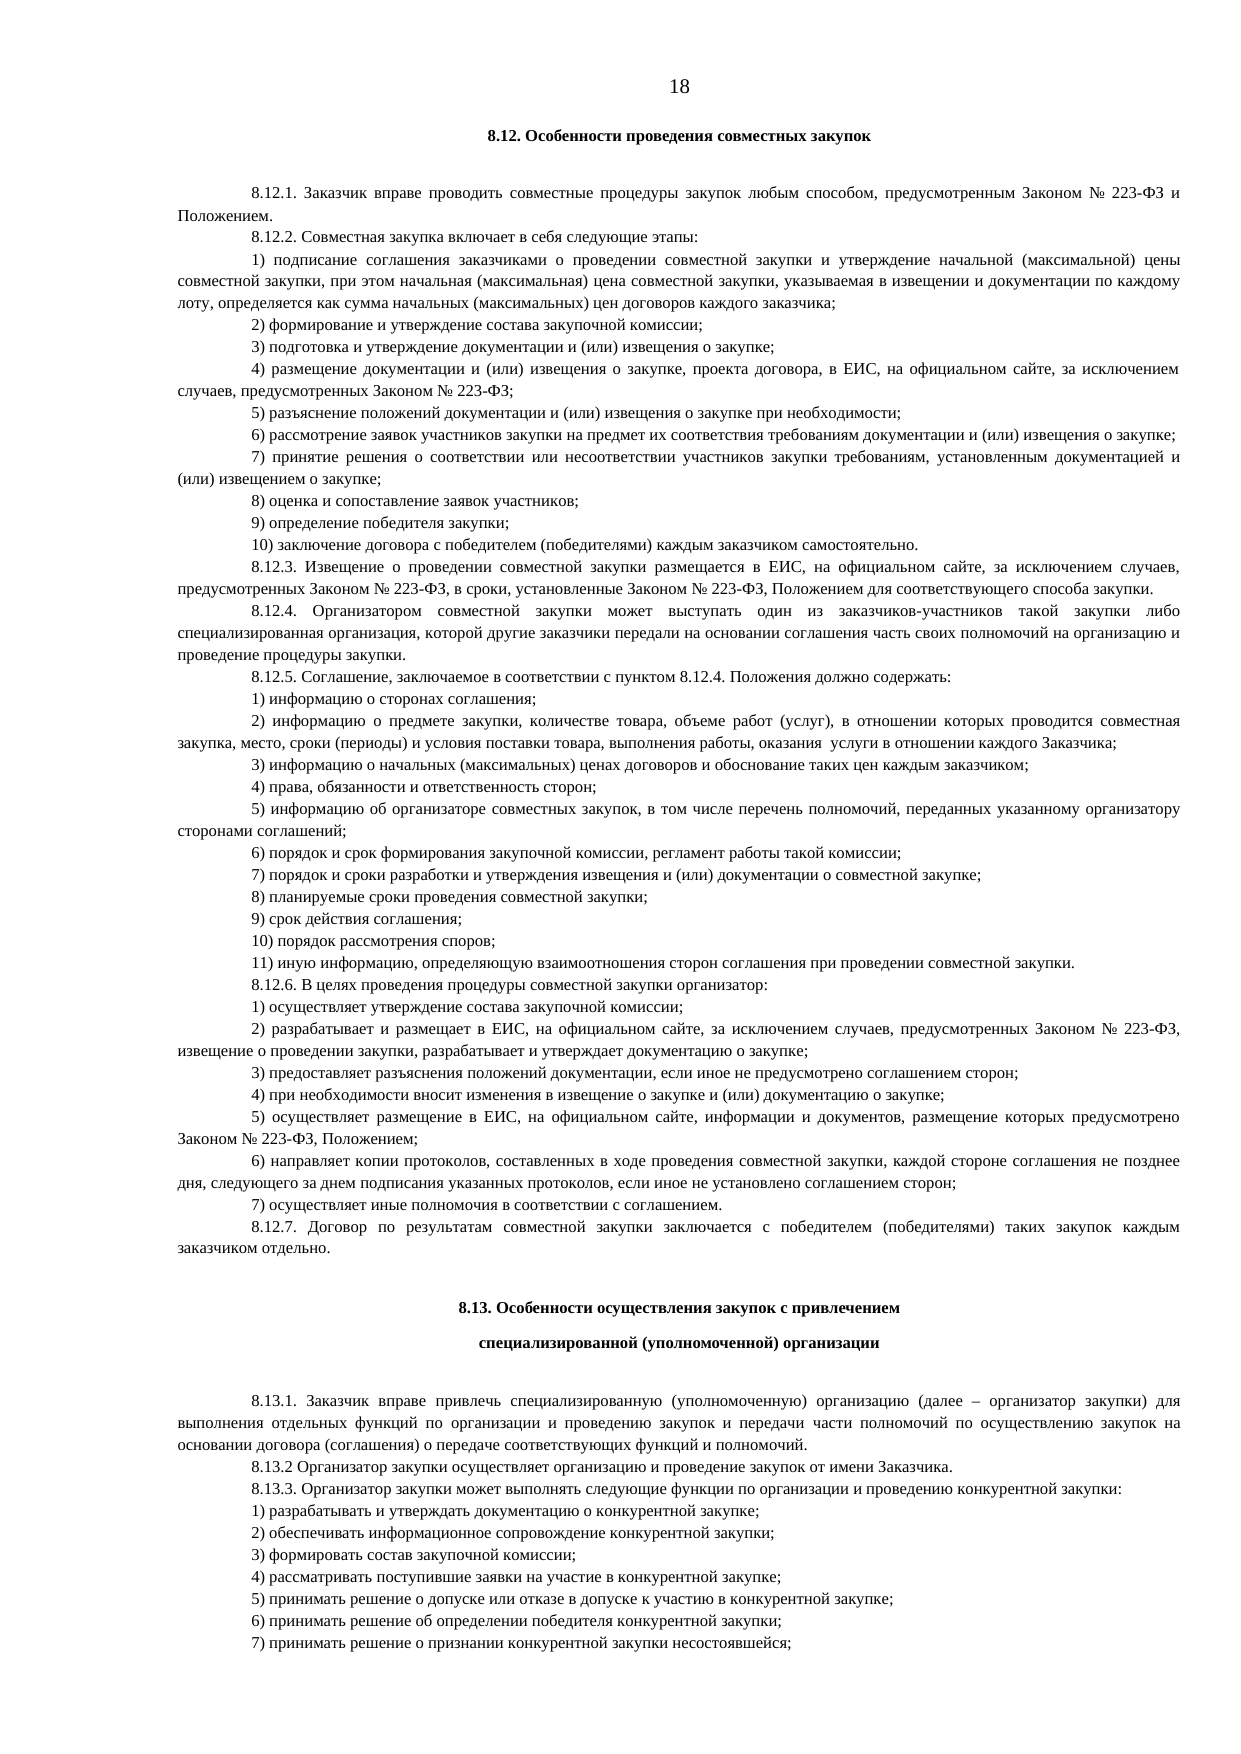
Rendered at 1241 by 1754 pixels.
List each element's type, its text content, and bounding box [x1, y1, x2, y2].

text 10) заключение договора с победителем (победителями) каждым заказчиком самостоятельно. [177, 535, 1181, 554]
text 6) направляет копии протоколов, составленных в ходе проведения совместной закупки, каждой стороне соглашения не позднее дня, следующего за днем подписания указанных протоколов, если иное не установлено соглашением сторон; [177, 1150, 1181, 1192]
text 4) при необходимости вносит изменения в извещение о закупке и (или) документацию о закупке; [177, 1084, 1181, 1104]
text 8.13.3. Организатор закупки может выполнять следующие функции по организации и проведению конкурентной закупки: [177, 1478, 1181, 1498]
subtitle специализированной (уполномоченной) организации [177, 1333, 1181, 1352]
text 8.13.1. Заказчик вправе привлечь специализированную (уполномоченную) организацию (далее – организатор закупки) для выполнения отдельных функций по организации и проведению закупок и передачи части полномочий по осуществлению закупок на основании договора (соглашения) о передаче соответствующих функций и полномочий. [177, 1391, 1181, 1454]
text 3) предоставляет разъяснения положений документации, если иное не предусмотрено соглашением сторон; [177, 1062, 1181, 1082]
text 5) принимать решение о допуске или отказе в допуске к участию в конкурентной закупке; [177, 1588, 1181, 1608]
text 3) формировать состав закупочной комиссии; [177, 1544, 1181, 1564]
text 8.13.2 Организатор закупки осуществляет организацию и проведение закупок от имени Заказчика. [177, 1457, 1181, 1476]
text 4) рассматривать поступившие заявки на участие в конкурентной закупке; [177, 1566, 1181, 1586]
text 3) информацию о начальных (максимальных) ценах договоров и обоснование таких цен каждым заказчиком; [177, 755, 1181, 774]
text 7) осуществляет иные полномочия в соответствии с соглашением. [177, 1194, 1181, 1213]
text 5) разъяснение положений документации и (или) извещения о закупке при необходимости; [177, 403, 1181, 422]
text 4) права, обязанности и ответственность сторон; [177, 777, 1181, 796]
text 7) принятие решения о соответствии или несоответствии участников закупки требованиям, установленным документацией и (или) извещением о закупке; [177, 447, 1181, 488]
text 8.12.7. Договор по результатам совместной закупки заключается с победителем (победителями) таких закупок каждым заказчиком отдельно. [177, 1216, 1181, 1257]
subtitle 8.13. Особенности осуществления закупок с привлечением [177, 1298, 1181, 1317]
text 2) формирование и утверждение состава закупочной комиссии; [177, 315, 1181, 334]
text 1) осуществляет утверждение состава закупочной комиссии; [177, 997, 1181, 1016]
text 1) подписание соглашения заказчиками о проведении совместной закупки и утверждение начальной (максимальной) цены совместной закупки, при этом начальная (максимальная) цена совместной закупки, указываемая в извещении и документации по каждому лоту, определяется как сумма начальных (максимальных) цен договоров каждого заказчика; [177, 249, 1181, 312]
text 5) осуществляет размещение в ЕИС, на официальном сайте, информации и документов, размещение которых предусмотрено Законом № 223-ФЗ, Положением; [177, 1106, 1181, 1148]
text 8.12.3. Извещение о проведении совместной закупки размещается в ЕИС, на официальном сайте, за исключением случаев, предусмотренных Законом № 223-ФЗ, в сроки, установленные Законом № 223-ФЗ, Положением для соответствующего способа закупки. [177, 557, 1181, 598]
text 8) оценка и сопоставление заявок участников; [177, 491, 1181, 510]
text 7) принимать решение о признании конкурентной закупки несостоявшейся; [177, 1632, 1181, 1652]
text 8) планируемые сроки проведения совместной закупки; [177, 887, 1181, 906]
text 8.12.1. Заказчик вправе проводить совместные процедуры закупок любым способом, предусмотренным Законом № 223-ФЗ и Положением. [177, 183, 1181, 224]
text 2) информацию о предмете закупки, количестве товара, объеме работ (услуг), в отношении которых проводится совместная закупка, место, сроки (периоды) и условия поставки товара, выполнения работы, оказания услуги в отношении каждого Заказчика; [177, 711, 1181, 752]
text 8.12.5. Соглашение, заключаемое в соответствии с пунктом 8.12.4. Положения должно содержать: [177, 667, 1181, 686]
text 10) порядок рассмотрения споров; [177, 931, 1181, 950]
text 1) разрабатывать и утверждать документацию о конкурентной закупке; [177, 1501, 1181, 1520]
text 4) размещение документации и (или) извещения о закупке, проекта договора, в ЕИС, на официальном сайте, за исключением случаев, предусмотренных Законом № 223-ФЗ; [177, 359, 1181, 400]
text 2) обеспечивать информационное сопровождение конкурентной закупки; [177, 1522, 1181, 1542]
text 7) порядок и сроки разработки и утверждения извещения и (или) документации о совместной закупке; [177, 865, 1181, 884]
text 8.12.2. Совместная закупка включает в себя следующие этапы: [177, 227, 1181, 246]
text 8.12.6. В целях проведения процедуры совместной закупки организатор: [177, 974, 1181, 994]
text 6) принимать решение об определении победителя конкурентной закупки; [177, 1610, 1181, 1629]
text 3) подготовка и утверждение документации и (или) извещения о закупке; [177, 337, 1181, 356]
text 6) рассмотрение заявок участников закупки на предмет их соответствия требованиям документации и (или) извещения о закупке; [177, 425, 1181, 444]
text 6) порядок и срок формирования закупочной комиссии, регламент работы такой комиссии; [177, 843, 1181, 862]
text 2) разрабатывает и размещает в ЕИС, на официальном сайте, за исключением случаев, предусмотренных Законом № 223-ФЗ, извещение о проведении закупки, разрабатывает и утверждает документацию о закупке; [177, 1018, 1181, 1060]
subtitle 8.12. Особенности проведения совместных закупок [177, 126, 1181, 145]
text 11) иную информацию, определяющую взаимоотношения сторон соглашения при проведении совместной закупки. [177, 953, 1181, 972]
text 9) срок действия соглашения; [177, 909, 1181, 928]
text 8.12.4. Организатором совместной закупки может выступать один из заказчиков-участников такой закупки либо специализированная организация, которой другие заказчики передали на основании соглашения часть своих полномочий на организацию и проведение процедуры закупки. [177, 601, 1181, 664]
text 9) определение победителя закупки; [177, 513, 1181, 532]
text 5) информацию об организаторе совместных закупок, в том числе перечень полномочий, переданных указанному организатору сторонами соглашений; [177, 799, 1181, 840]
text 1) информацию о сторонах соглашения; [177, 689, 1181, 708]
